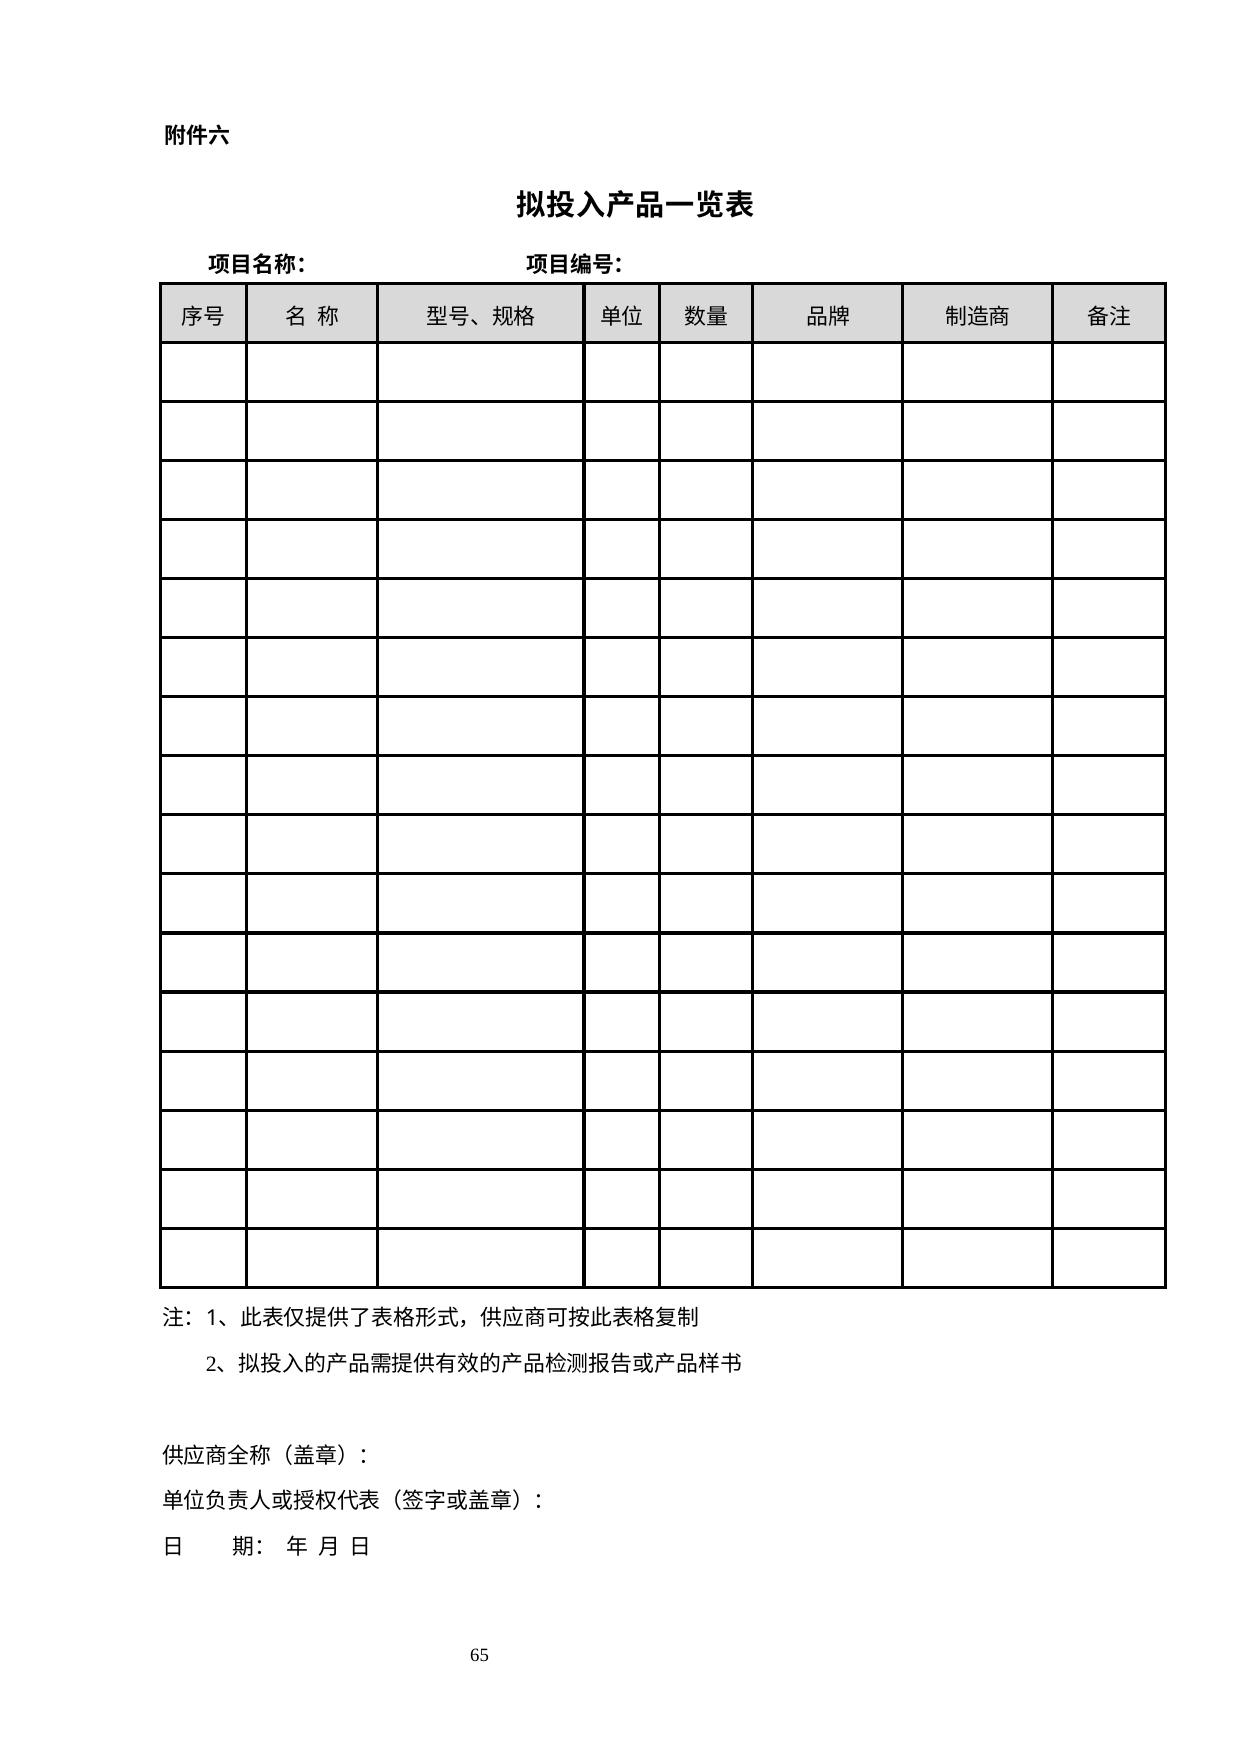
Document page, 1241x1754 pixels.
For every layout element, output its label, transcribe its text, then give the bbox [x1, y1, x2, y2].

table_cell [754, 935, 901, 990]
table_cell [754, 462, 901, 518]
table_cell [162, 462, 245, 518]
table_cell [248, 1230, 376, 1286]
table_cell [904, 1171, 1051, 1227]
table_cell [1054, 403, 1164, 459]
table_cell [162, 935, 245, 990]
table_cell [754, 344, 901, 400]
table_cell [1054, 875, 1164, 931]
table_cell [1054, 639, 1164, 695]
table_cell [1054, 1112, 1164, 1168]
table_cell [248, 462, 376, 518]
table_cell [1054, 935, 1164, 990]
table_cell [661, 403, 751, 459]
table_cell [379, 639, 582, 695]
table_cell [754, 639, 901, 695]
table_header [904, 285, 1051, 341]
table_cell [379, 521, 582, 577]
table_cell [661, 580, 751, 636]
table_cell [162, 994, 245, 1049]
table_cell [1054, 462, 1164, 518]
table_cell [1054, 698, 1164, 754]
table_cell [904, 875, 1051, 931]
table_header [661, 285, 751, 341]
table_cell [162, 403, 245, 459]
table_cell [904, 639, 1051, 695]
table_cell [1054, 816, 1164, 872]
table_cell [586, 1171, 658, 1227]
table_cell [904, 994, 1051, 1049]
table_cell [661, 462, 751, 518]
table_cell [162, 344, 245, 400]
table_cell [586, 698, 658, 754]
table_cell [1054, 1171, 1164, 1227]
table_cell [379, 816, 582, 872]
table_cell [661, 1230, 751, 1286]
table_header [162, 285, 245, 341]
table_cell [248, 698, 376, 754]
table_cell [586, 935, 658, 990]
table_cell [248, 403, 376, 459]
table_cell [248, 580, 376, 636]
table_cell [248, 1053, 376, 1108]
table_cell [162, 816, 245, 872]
text 2、拟投入的产品需提供有效的产品检测报告或产品样书 [118, 1335, 1122, 1381]
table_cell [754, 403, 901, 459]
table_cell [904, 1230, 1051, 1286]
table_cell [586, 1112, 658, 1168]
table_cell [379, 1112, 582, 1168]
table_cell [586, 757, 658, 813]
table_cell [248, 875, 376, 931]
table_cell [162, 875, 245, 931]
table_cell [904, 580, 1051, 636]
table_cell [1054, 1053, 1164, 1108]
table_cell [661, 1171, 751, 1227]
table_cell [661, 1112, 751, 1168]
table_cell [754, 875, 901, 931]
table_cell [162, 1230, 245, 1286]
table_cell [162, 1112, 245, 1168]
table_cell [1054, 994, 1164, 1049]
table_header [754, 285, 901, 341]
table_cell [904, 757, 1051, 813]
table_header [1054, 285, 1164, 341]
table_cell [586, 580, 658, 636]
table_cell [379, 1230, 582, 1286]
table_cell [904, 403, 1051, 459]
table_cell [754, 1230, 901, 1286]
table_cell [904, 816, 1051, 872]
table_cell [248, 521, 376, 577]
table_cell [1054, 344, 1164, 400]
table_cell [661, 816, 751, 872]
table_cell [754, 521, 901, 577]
text 注：1、此表仅提供了表格形式，供应商可按此表格复制 [118, 1289, 1122, 1335]
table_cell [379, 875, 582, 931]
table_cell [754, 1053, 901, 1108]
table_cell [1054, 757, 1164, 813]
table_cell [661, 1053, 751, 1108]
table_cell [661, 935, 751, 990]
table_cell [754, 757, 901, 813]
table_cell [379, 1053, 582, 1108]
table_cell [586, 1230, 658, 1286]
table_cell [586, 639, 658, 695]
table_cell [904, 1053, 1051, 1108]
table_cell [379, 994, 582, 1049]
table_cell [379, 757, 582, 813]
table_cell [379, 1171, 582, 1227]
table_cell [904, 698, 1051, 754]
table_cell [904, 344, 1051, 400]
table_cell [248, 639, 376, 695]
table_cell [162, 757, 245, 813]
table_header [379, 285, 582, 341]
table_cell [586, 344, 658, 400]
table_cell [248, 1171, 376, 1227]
text 日 期： 年 月 日 [118, 1518, 1122, 1564]
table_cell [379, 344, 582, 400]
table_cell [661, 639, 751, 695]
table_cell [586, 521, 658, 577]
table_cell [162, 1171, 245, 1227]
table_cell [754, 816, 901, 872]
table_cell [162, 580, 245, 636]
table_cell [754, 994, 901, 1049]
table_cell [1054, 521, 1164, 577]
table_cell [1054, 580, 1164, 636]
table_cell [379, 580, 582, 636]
text 供应商全称（盖章）： [118, 1426, 1122, 1472]
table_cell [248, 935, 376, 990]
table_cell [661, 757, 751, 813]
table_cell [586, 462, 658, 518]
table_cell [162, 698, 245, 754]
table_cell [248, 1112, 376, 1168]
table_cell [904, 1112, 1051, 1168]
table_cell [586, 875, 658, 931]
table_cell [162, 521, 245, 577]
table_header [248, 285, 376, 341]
text 单位负责人或授权代表（签字或盖章）： [118, 1472, 1122, 1518]
text 拟投入产品一览表 [118, 181, 1122, 223]
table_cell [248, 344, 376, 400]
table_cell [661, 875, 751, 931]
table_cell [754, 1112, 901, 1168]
text 附件六 [164, 118, 1122, 150]
text 项目名称： 项目编号： [164, 236, 1122, 282]
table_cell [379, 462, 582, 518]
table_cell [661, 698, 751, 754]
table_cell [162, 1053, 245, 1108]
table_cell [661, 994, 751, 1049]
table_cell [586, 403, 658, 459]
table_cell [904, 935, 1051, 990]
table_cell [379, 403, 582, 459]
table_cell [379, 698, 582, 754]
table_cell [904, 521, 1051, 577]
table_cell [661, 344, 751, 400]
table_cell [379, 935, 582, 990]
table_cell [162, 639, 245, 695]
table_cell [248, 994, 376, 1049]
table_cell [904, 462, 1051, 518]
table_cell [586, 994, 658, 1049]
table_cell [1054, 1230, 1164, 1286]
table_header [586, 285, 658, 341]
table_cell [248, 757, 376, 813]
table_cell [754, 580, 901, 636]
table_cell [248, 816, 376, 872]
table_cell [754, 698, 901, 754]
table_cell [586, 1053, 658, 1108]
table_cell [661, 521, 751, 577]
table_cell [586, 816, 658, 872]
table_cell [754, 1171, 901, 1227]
